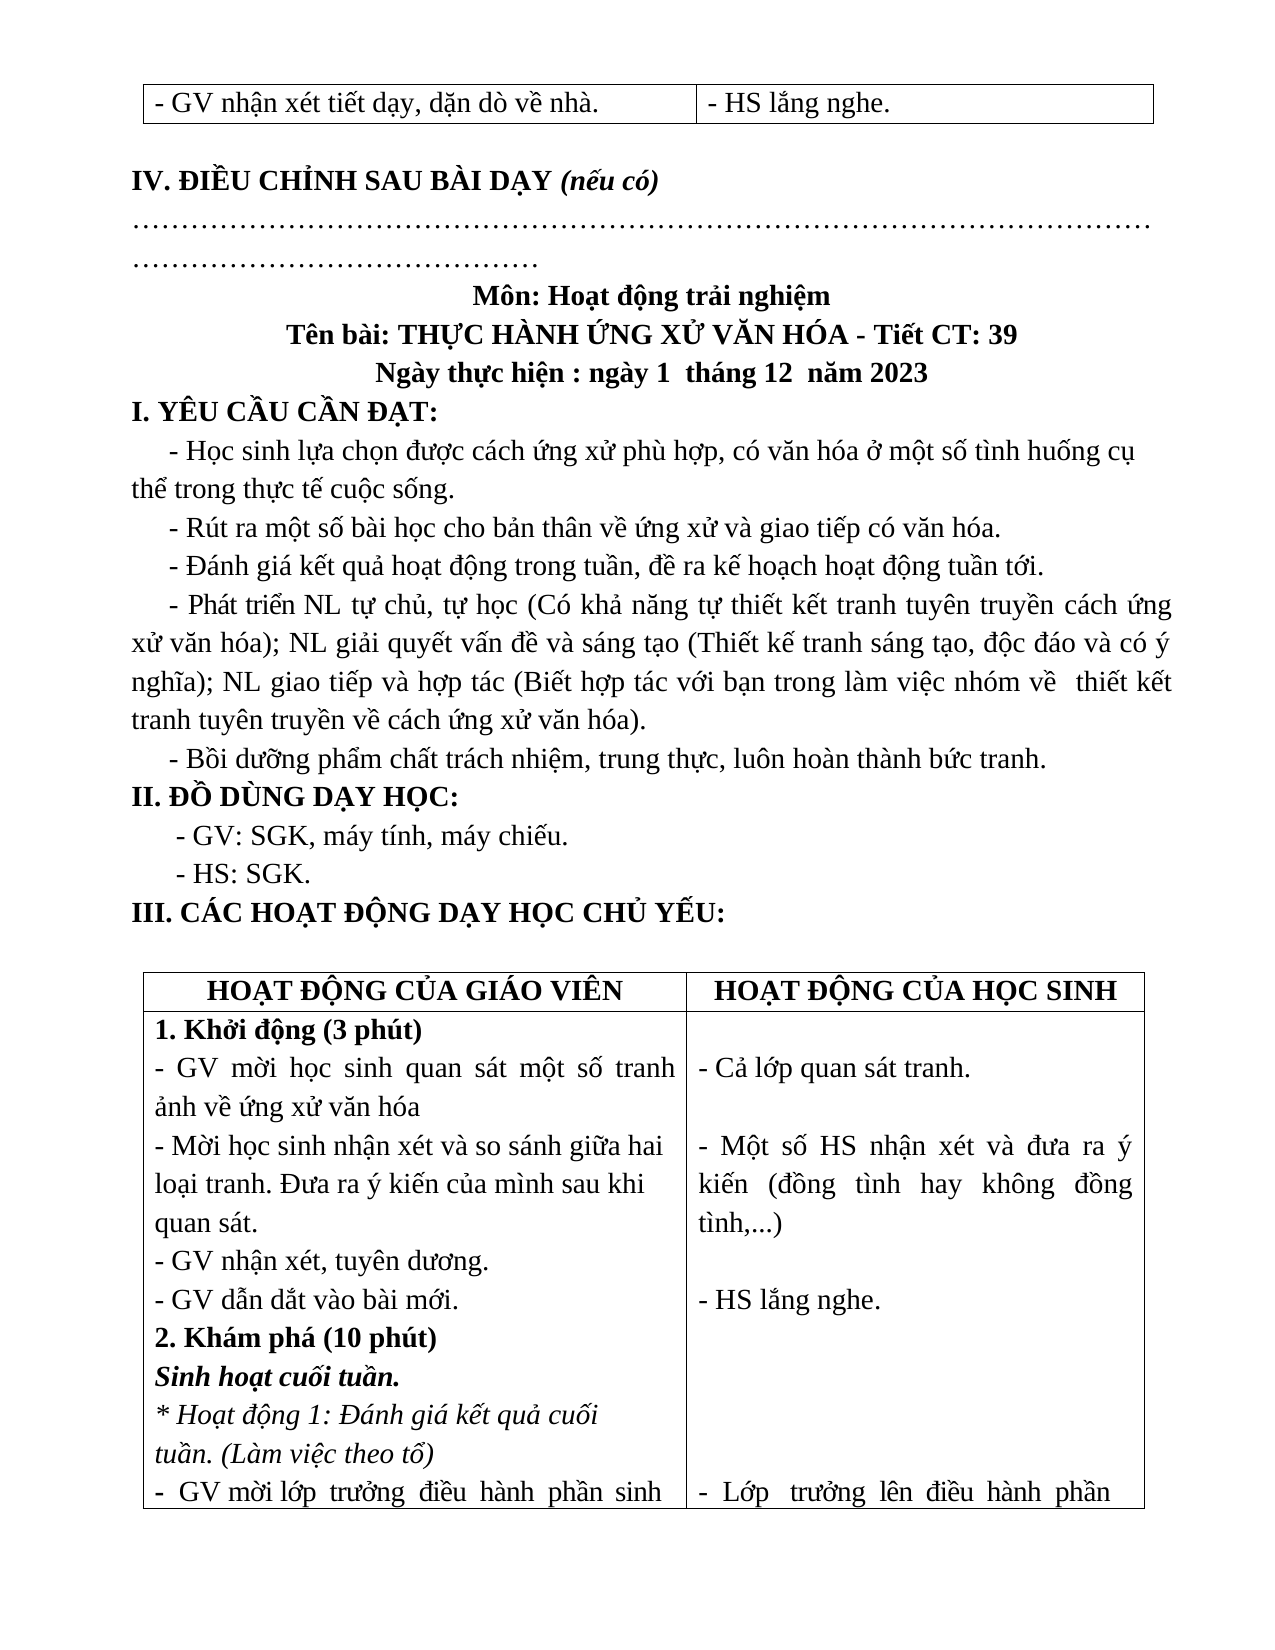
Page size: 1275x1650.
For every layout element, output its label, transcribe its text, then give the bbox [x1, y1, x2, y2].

text IV. ĐIỀU CHỈNH SAU BÀI DẠY (nếu có) [131, 163, 1172, 196]
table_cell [144, 1012, 686, 1508]
text - HS: SGK. [131, 857, 1172, 890]
text III. CÁC HOẠT ĐỘNG DẠY HỌC CHỦ YẾU: [131, 895, 1172, 929]
text - Học sinh lựa chọn được cách ứng xử phù hợp, có văn hóa ở một số tình huống cụ thể trong thực tế cuộc sống. [131, 433, 1172, 505]
table_header HOẠT ĐỘNG CỦA GIÁO VIÊN [144, 973, 686, 1011]
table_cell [687, 1012, 1144, 1508]
table_header HOẠT ĐỘNG CỦA HỌC SINH [687, 973, 1144, 1011]
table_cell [697, 85, 1153, 123]
text Ngày thực hiện : ngày 1 tháng 12 năm 2023 [131, 356, 1172, 389]
text Môn: Hoạt động trải nghiệm [131, 278, 1172, 312]
text - Rút ra một số bài học cho bản thân về ứng xử và giao tiếp có văn hóa. [131, 510, 1172, 543]
text - GV: SGK, máy tính, máy chiếu. [131, 818, 1172, 852]
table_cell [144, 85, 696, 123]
text - Đánh giá kết quả hoạt động trong tuần, đề ra kế hoạch hoạt động tuần tới. [131, 548, 1172, 582]
text Tên bài: THỰC HÀNH ỨNG XỬ VĂN HÓA - Tiết CT: 39 [131, 317, 1172, 351]
text - Phát triển NL tự chủ, tự học (Có khả năng tự thiết kết tranh tuyên truyền cách ứng xử văn hóa); NL giải quyết vấn đề và sáng tạo (Thiết kế tranh sáng tạo, độc đáo và có ý nghĩa); NL giao tiếp và hợp tác (Biết hợp tác với bạn trong làm việc nhóm về thiết kết tranh tuyên truyền về cách ứng xử văn hóa). [131, 587, 1172, 736]
text - Bồi dưỡng phẩm chất trách nhiệm, trung thực, luôn hoàn thành bức tranh. [131, 741, 1172, 774]
text ………………………………………………………………………………………………………………………………… [131, 201, 1172, 273]
text I. YÊU CẦU CẦN ĐẠT: [131, 394, 1172, 428]
text II. ĐỒ DÙNG DẠY HỌC: [131, 779, 1172, 813]
